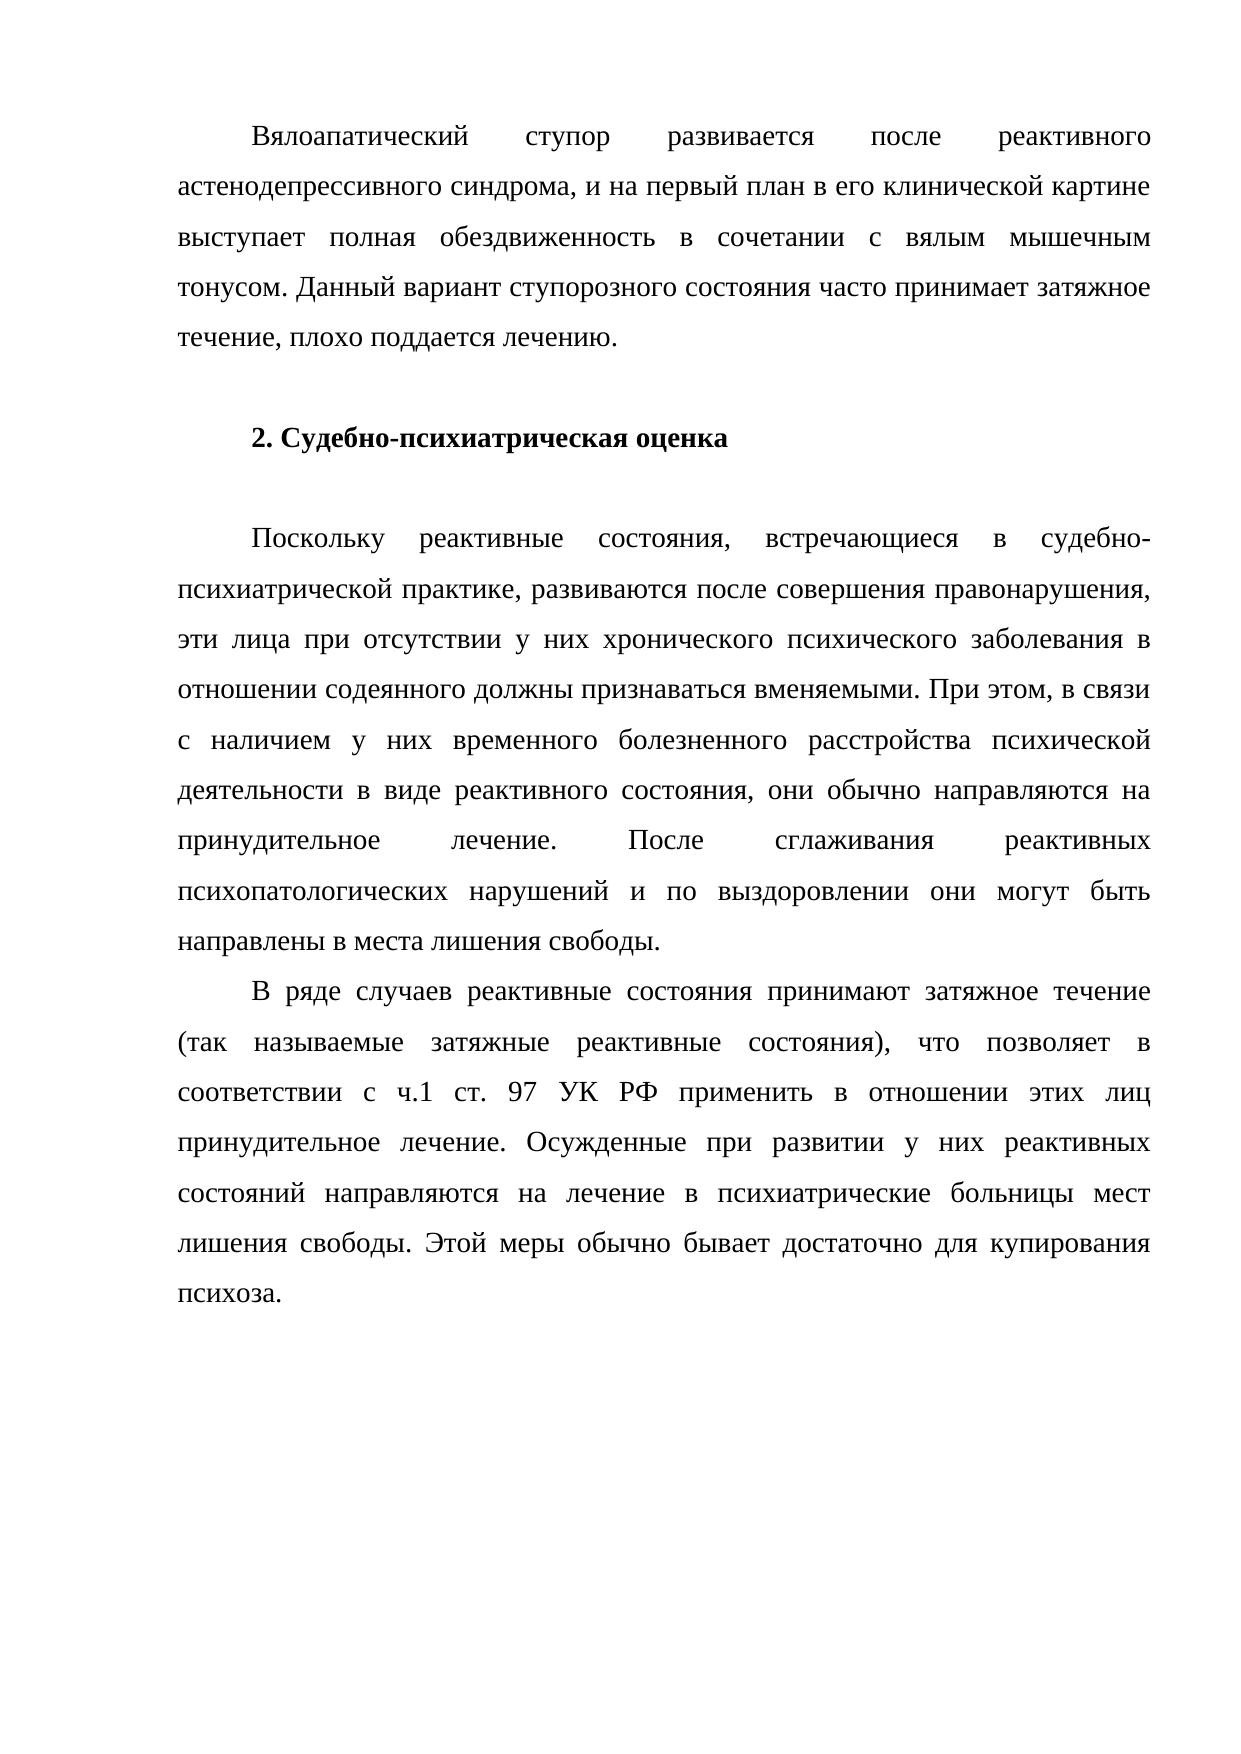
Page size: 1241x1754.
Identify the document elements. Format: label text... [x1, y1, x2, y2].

text 2. Судебно-психиатрическая оценка [177, 420, 1152, 453]
text Поскольку реактивные состояния, встречающиеся в судебно-психиатрической практике, развиваются после совершения правонарушения, эти лица при отсутствии у них хронического психического заболевания в отношении содеянного должны признаваться вменяемыми. При этом, в связи с наличием у них временного болезненного расстройства психической деятельности в виде реактивного состояния, они обычно направляются на принудительное лечение. После сглаживания реактивных психопатологических нарушений и по выздоровлении они могут быть направлены в места лишения свободы. [177, 521, 1152, 957]
text Вялоапатический ступор развивается после реактивного астенодепрессивного синдрома, и на первый план в его клинической картине выступает полная обездвиженность в сочетании с вялым мышечным тонусом. Данный вариант ступорозного состояния часто принимает затяжное течение, плохо поддается лечению. [177, 118, 1152, 353]
text В ряде случаев реактивные состояния принимают затяжное течение (так называемые затяжные реактивные состояния), что позволяет в соответствии с ч.1 ст. 97 УК РФ применить в отношении этих лиц принудительное лечение. Осужденные при развитии у них реактивных состояний направляются на лечение в психиатрические больницы мест лишения свободы. Этой меры обычно бывает достаточно для купирования психоза. [177, 973, 1152, 1309]
